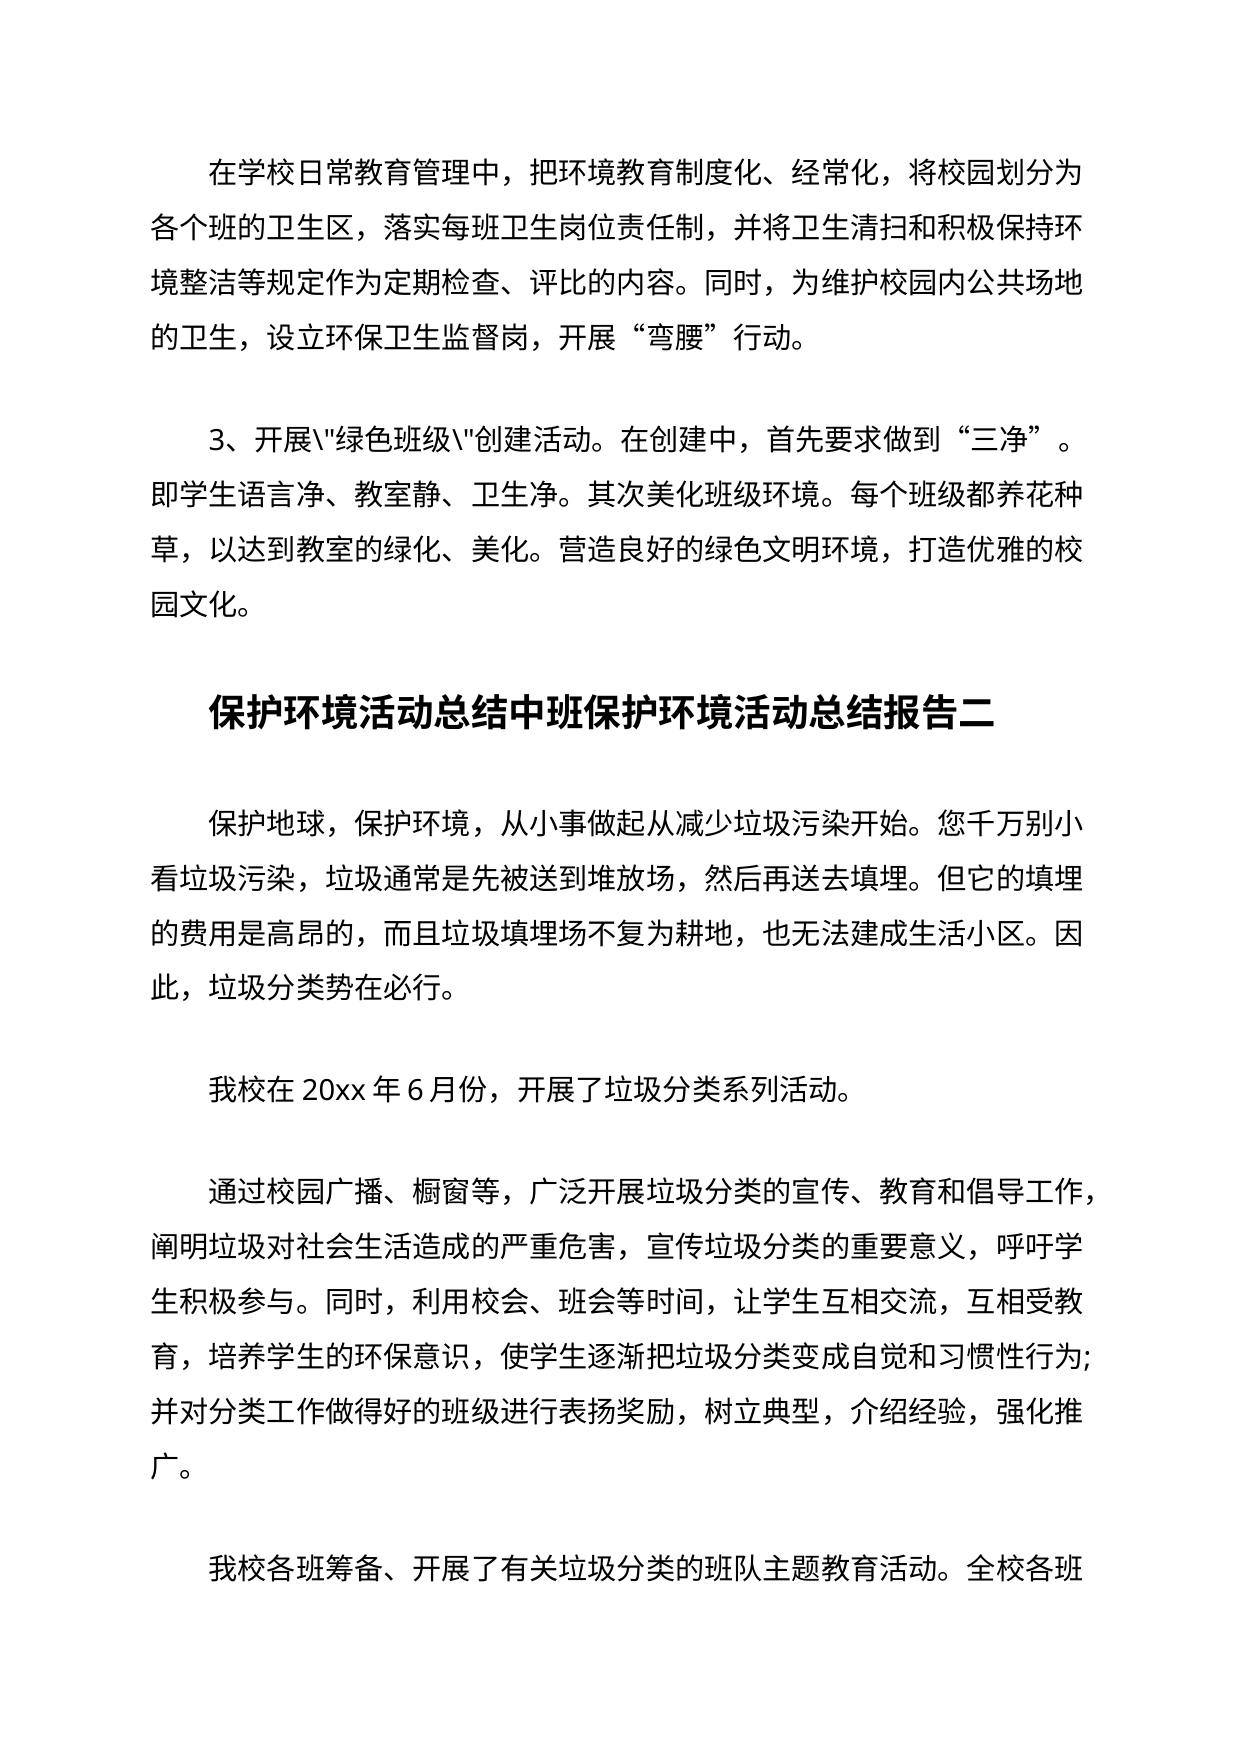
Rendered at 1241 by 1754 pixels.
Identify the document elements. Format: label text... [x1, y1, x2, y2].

text 通过校园广播、橱窗等，广泛开展垃圾分类的宣传、教育和倡导工作，阐明垃圾对社会生活造成的严重危害，宣传垃圾分类的重要意义，呼吁学生积极参与。同时，利用校会、班会等时间，让学生互相交流，互相受教育，培养学生的环保意识，使学生逐渐把垃圾分类变成自觉和习惯性行为;并对分类工作做得好的班级进行表扬奖励，树立典型，介绍经验，强化推广。 [150, 1169, 1090, 1486]
text 保护环境活动总结中班保护环境活动总结报告二 [150, 683, 1090, 737]
text 保护地球，保护环境，从小事做起从减少垃圾污染开始。您千万别小看垃圾污染，垃圾通常是先被送到堆放场，然后再送去填埋。但它的填埋的费用是高昂的，而且垃圾填埋场不复为耕地，也无法建成生活小区。因此，垃圾分类势在必行。 [150, 800, 1090, 1007]
text 3、开展\"绿色班级\"创建活动。在创建中，首先要求做到“三净”。即学生语言净、教室静、卫生净。其次美化班级环境。每个班级都养花种草，以达到教室的绿化、美化。营造良好的绿色文明环境，打造优雅的校园文化。 [150, 416, 1090, 623]
text 在学校日常教育管理中，把环境教育制度化、经常化，将校园划分为各个班的卫生区，落实每班卫生岗位责任制，并将卫生清扫和积极保持环境整洁等规定作为定期检查、评比的内容。同时，为维护校园内公共场地的卫生，设立环保卫生监督岗，开展“弯腰”行动。 [150, 150, 1090, 357]
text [150, 1545, 1090, 1587]
text 我校在20xx年6月份，开展了垃圾分类系列活动。 [150, 1067, 1090, 1109]
